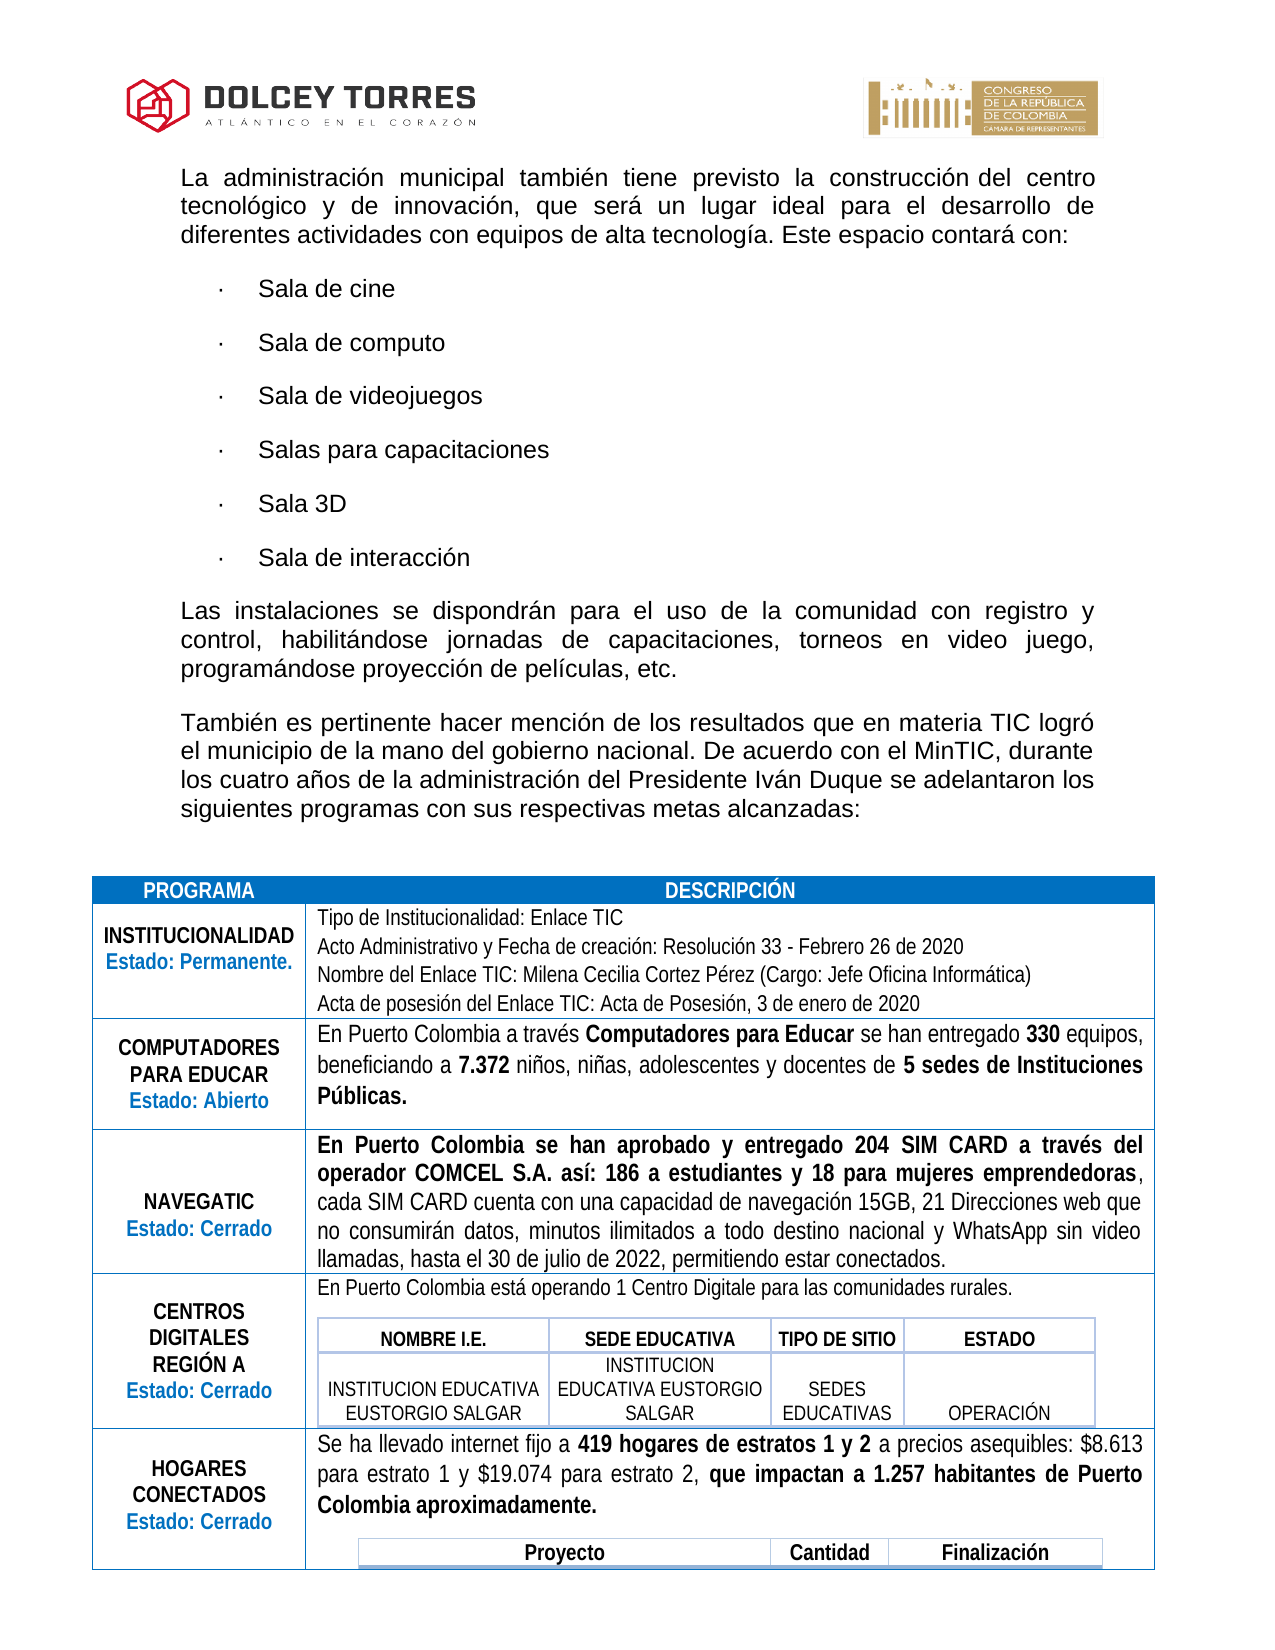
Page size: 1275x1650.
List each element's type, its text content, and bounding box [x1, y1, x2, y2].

table_cell INSTITUCIONALIDAD Estado: Permanente. [93, 904, 305, 1018]
text · Sala de computo [217, 327, 1096, 356]
text · Sala 3D [217, 489, 1096, 517]
table_header DESCRIPCIÓN [306, 877, 1154, 903]
text También es pertinente hacer mención de los resultados que en materia TIC logró el municipio de la mano del gobierno nacional. De acuerdo con el MinTIC, durante los cuatro años de la administración del Presidente Iván Duque se adelantaron los siguientes programas con sus respectivas metas alcanzadas: [180, 707, 1096, 822]
text La administración municipal también tiene previsto la construcción del centro tecnológico y de innovación, que será un lugar ideal para el desarrollo de diferentes actividades con equipos de alta tecnología. Este espacio contará con: [180, 162, 1096, 249]
picture [120, 70, 1106, 143]
table_cell CENTROS DIGITALES REGIÓN A Estado: Cerrado [93, 1274, 305, 1427]
table_cell HOGARES CONECTADOS Estado: Cerrado [93, 1429, 305, 1568]
text · Salas para capacitaciones [217, 435, 1096, 464]
text · Sala de videojuegos [217, 381, 1096, 410]
table_cell En Puerto Colombia se han aprobado y entregado 204 SIM CARD a través del operador COMCEL S.A. así: 186 a estudiantes y 18 para mujeres emprendedoras, cada SIM CARD cuenta con una capacidad de navegación 15GB, 21 Direcciones web que no consumirán datos, minutos ilimitados a todo destino nacional y WhatsApp sin video llamadas, hasta el 30 de julio de 2022, permitiendo estar conectados. [306, 1130, 1154, 1273]
table_header PROGRAMA [93, 877, 305, 903]
text · Sala de interacción [217, 542, 1096, 571]
table_cell En Puerto Colombia a través Computadores para Educar se han entregado 330 equipos, beneficiando a 7.372 niños, niñas, adolescentes y docentes de 5 sedes de Instituciones Públicas. [306, 1019, 1154, 1129]
table_cell COMPUTADORES PARA EDUCAR Estado: Abierto [93, 1019, 305, 1129]
table_cell Tipo de Institucionalidad: Enlace TIC Acto Administrativo y Fecha de creación: Resolución 33 - Febrero 26 de 2020 Nombre del Enlace TIC: Milena Cecilia Cortez Pérez (Cargo: Jefe Oficina Informática) Acta de posesión del Enlace TIC: Acta de Posesión, 3 de enero de 2020 [306, 904, 1154, 1018]
text · Sala de cine [217, 274, 1096, 302]
table_cell En Puerto Colombia está operando 1 Centro Digitale para las comunidades rurales. [306, 1274, 1154, 1427]
text Las instalaciones se dispondrán para el uso de la comunidad con registro y control, habilitándose jornadas de capacitaciones, torneos en video juego, programándose proyección de películas, etc. [180, 596, 1096, 682]
table_cell NAVEGATIC Estado: Cerrado [93, 1130, 305, 1273]
